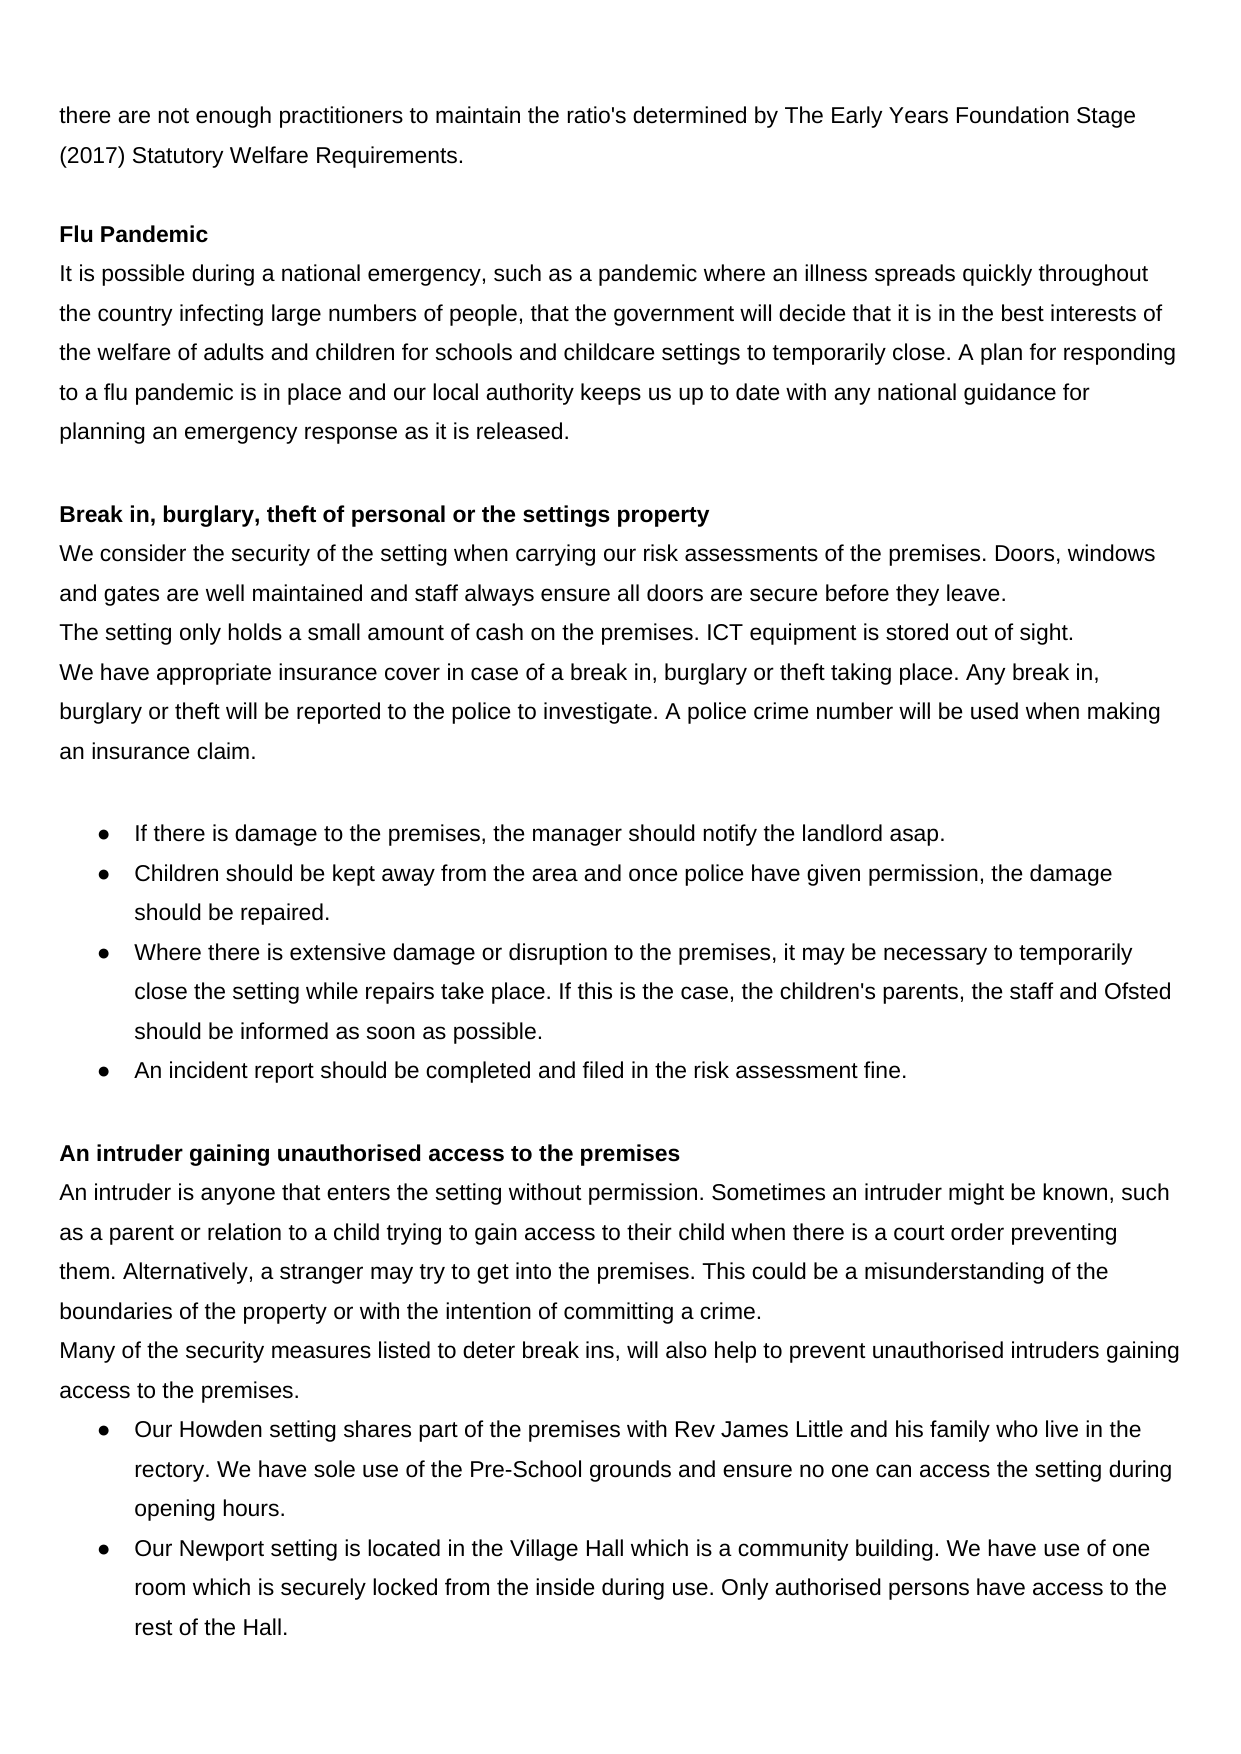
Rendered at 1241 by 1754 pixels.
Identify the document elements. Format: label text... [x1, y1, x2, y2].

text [59, 102, 1181, 168]
list Where there is extensive damage or disruption to the premises, it may be necessary to temporarily close the setting while repairs take place. If this is the case, the children's parents, the staff and Ofsted should be informed as soon as possible. [97, 939, 1181, 1044]
text It is possible during a national emergency, such as a pandemic where an illness spreads quickly throughout the country infecting large numbers of people, that the government will decide that it is in the best interests of the welfare of adults and children for schools and childcare settings to temporarily close. A plan for responding to a flu pandemic is in place and our local authority keeps us up to date with any national guidance for planning an emergency response as it is released. [59, 260, 1181, 445]
list Children should be kept away from the area and once police have given permission, the damage should be repaired. [97, 860, 1181, 926]
text An intruder is anyone that enters the setting without permission. Sometimes an intruder might be known, such as a parent or relation to a child trying to gain access to their child when there is a court order preventing them. Alternatively, a stranger may try to get into the premises. This could be a misunderstanding of the boundaries of the property or with the intention of committing a crime. [59, 1179, 1181, 1324]
text We consider the security of the setting when carrying our risk assessments of the premises. Doors, windows and gates are well maintained and staff always ensure all doors are secure before they leave. [59, 540, 1181, 606]
text We have appropriate insurance cover in case of a break in, burglary or theft taking place. Any break in, burglary or theft will be reported to the police to investigate. A police crime number will be used when making an insurance claim. [59, 659, 1181, 764]
list Our Newport setting is located in the Village Hall which is a community building. We have use of one room which is securely locked from the inside during use. Only authorised persons have access to the rest of the Hall. [97, 1535, 1181, 1640]
text The setting only holds a small amount of cash on the premises. ICT equipment is stored out of sight. [59, 619, 1181, 646]
list An incident report should be completed and filed in the risk assessment fine. [97, 1057, 1181, 1084]
text Break in, burglary, theft of personal or the settings property [59, 501, 1181, 527]
text Flu Pandemic [59, 221, 1181, 247]
list Our Howden setting shares part of the premises with Rev James Little and his family who live in the rectory. We have sole use of the Pre-School grounds and ensure no one can access the setting during opening hours. [97, 1416, 1181, 1522]
text Many of the security measures listed to deter break ins, will also help to prevent unauthorised intruders gaining access to the premises. [59, 1337, 1181, 1403]
text An intruder gaining unauthorised access to the premises [59, 1140, 1181, 1166]
list If there is damage to the premises, the manager should notify the landlord asap. [97, 820, 1181, 847]
